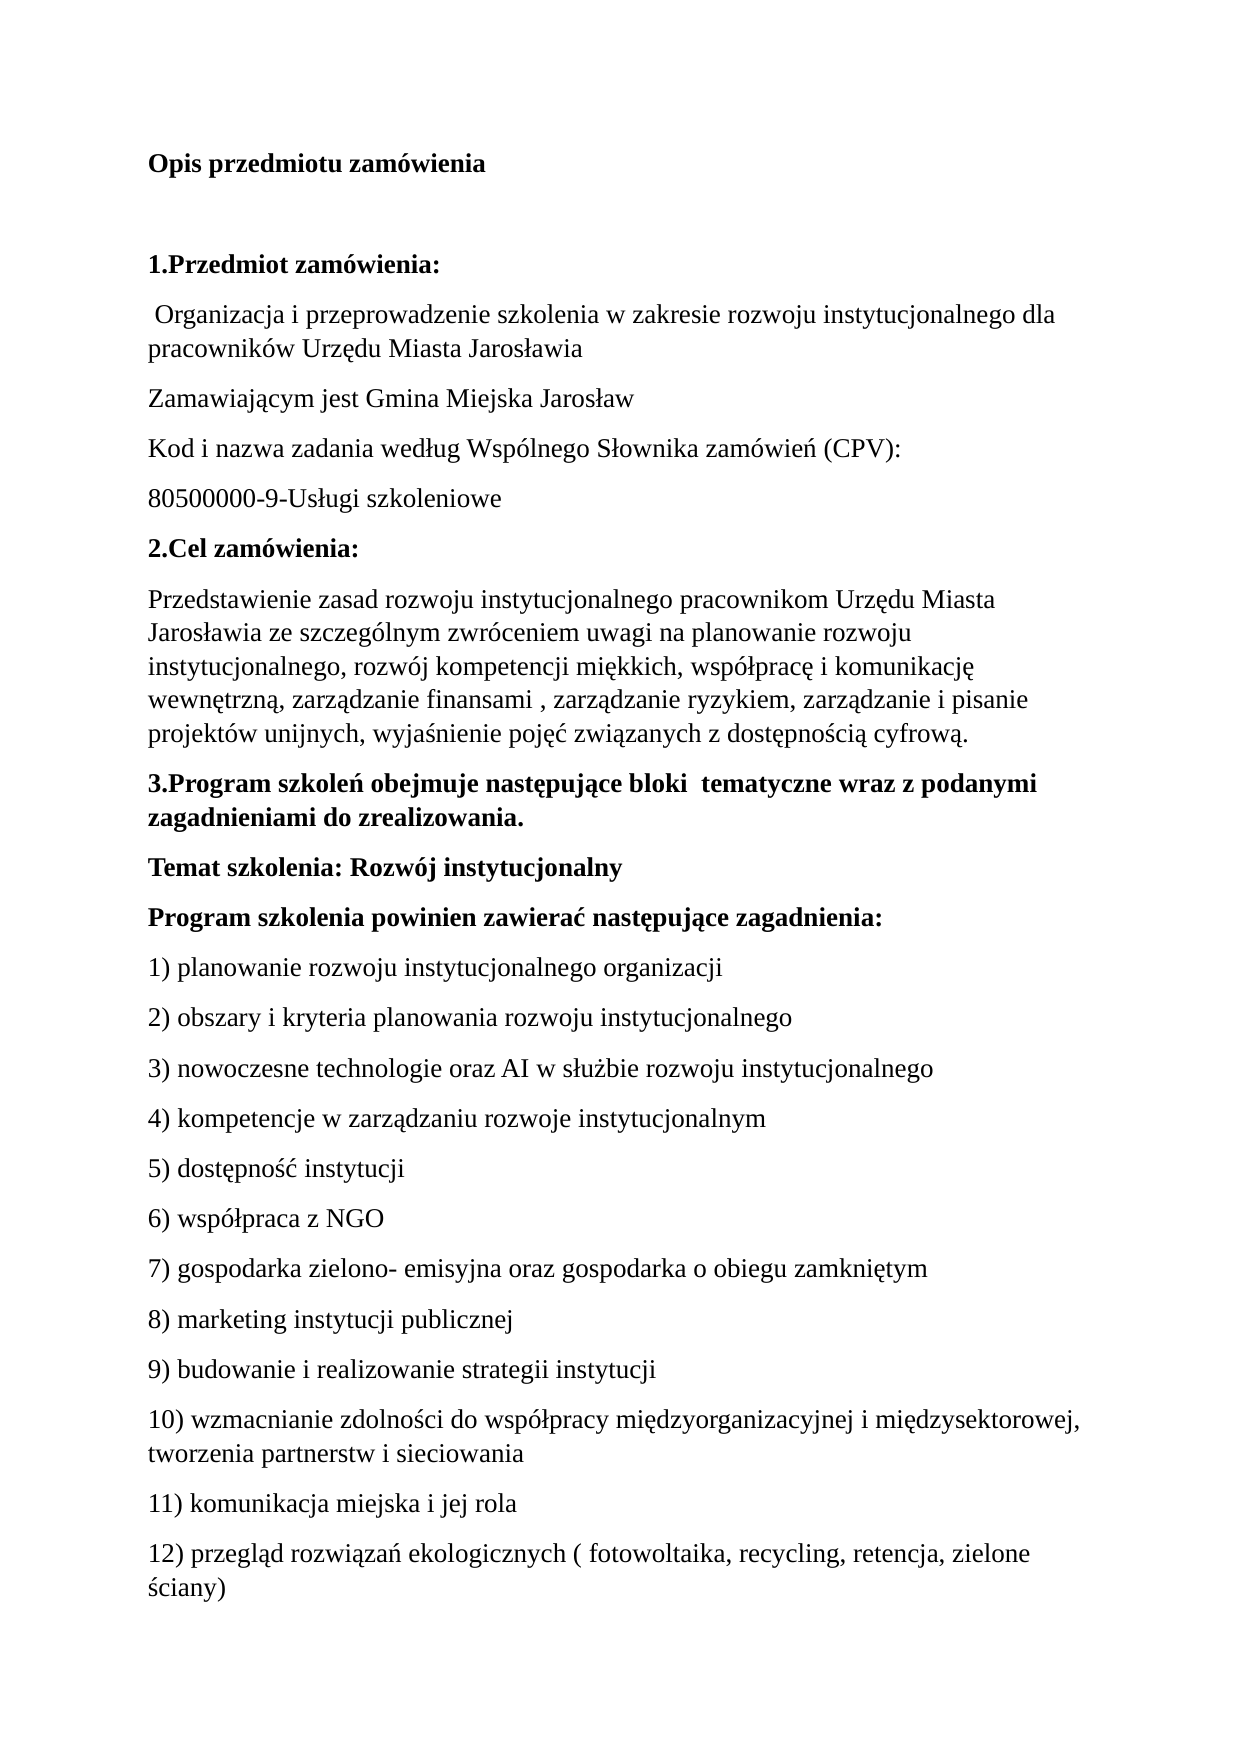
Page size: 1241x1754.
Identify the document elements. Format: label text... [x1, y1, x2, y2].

text 2.Cel zamówienia: [148, 533, 1093, 564]
text Program szkolenia powinien zawierać następujące zagadnienia: [148, 901, 1093, 932]
text 7) gospodarka zielono- emisyjna oraz gospodarka o obiegu zamkniętym [148, 1253, 1093, 1284]
text Temat szkolenia: Rozwój instytucjonalny [148, 851, 1093, 882]
text 3.Program szkoleń obejmuje następujące bloki tematyczne wraz z podanymi zagadnieniami do zrealizowania. [148, 767, 1093, 832]
text Opis przedmiotu zamówienia [148, 148, 1093, 179]
text 8) marketing instytucji publicznej [148, 1303, 1093, 1334]
text Organizacja i przeprowadzenie szkolenia w zakresie rozwoju instytucjonalnego dla pracowników Urzędu Miasta Jarosławia [148, 298, 1093, 363]
text 12) przegląd rozwiązań ekologicznych ( fotowoltaika, recycling, retencja, zielone ściany) [148, 1537, 1093, 1602]
text 11) komunikacja miejska i jej rola [148, 1487, 1093, 1518]
text Przedstawienie zasad rozwoju instytucjonalnego pracownikom Urzędu Miasta Jarosławia ze szczególnym zwróceniem uwagi na planowanie rozwoju instytucjonalnego, rozwój kompetencji miękkich, współpracę i komunikację wewnętrzną, zarządzanie finansami , zarządzanie ryzykiem, zarządzanie i pisanie projektów unijnych, wyjaśnienie pojęć związanych z dostępnością cyfrową. [148, 583, 1093, 748]
text 1) planowanie rozwoju instytucjonalnego organizacji [148, 951, 1093, 982]
text 1.Przedmiot zamówienia: [148, 248, 1093, 279]
text 80500000-9-Usługi szkoleniowe [148, 482, 1093, 513]
text 5) dostępność instytucji [148, 1152, 1093, 1183]
text Zamawiającym jest Gmina Miejska Jarosław [148, 382, 1093, 413]
text 4) kompetencje w zarządzaniu rozwoje instytucjonalnym [148, 1102, 1093, 1133]
text 9) budowanie i realizowanie strategii instytucji [148, 1353, 1093, 1384]
text 3) nowoczesne technologie oraz AI w służbie rozwoju instytucjonalnego [148, 1052, 1093, 1083]
text 6) współpraca z NGO [148, 1202, 1093, 1233]
text 2) obszary i kryteria planowania rozwoju instytucjonalnego [148, 1002, 1093, 1033]
text 10) wzmacnianie zdolności do współpracy międzyorganizacyjnej i międzysektorowej, tworzenia partnerstw i sieciowania [148, 1403, 1093, 1468]
text Kod i nazwa zadania według Wspólnego Słownika zamówień (CPV): [148, 432, 1093, 463]
